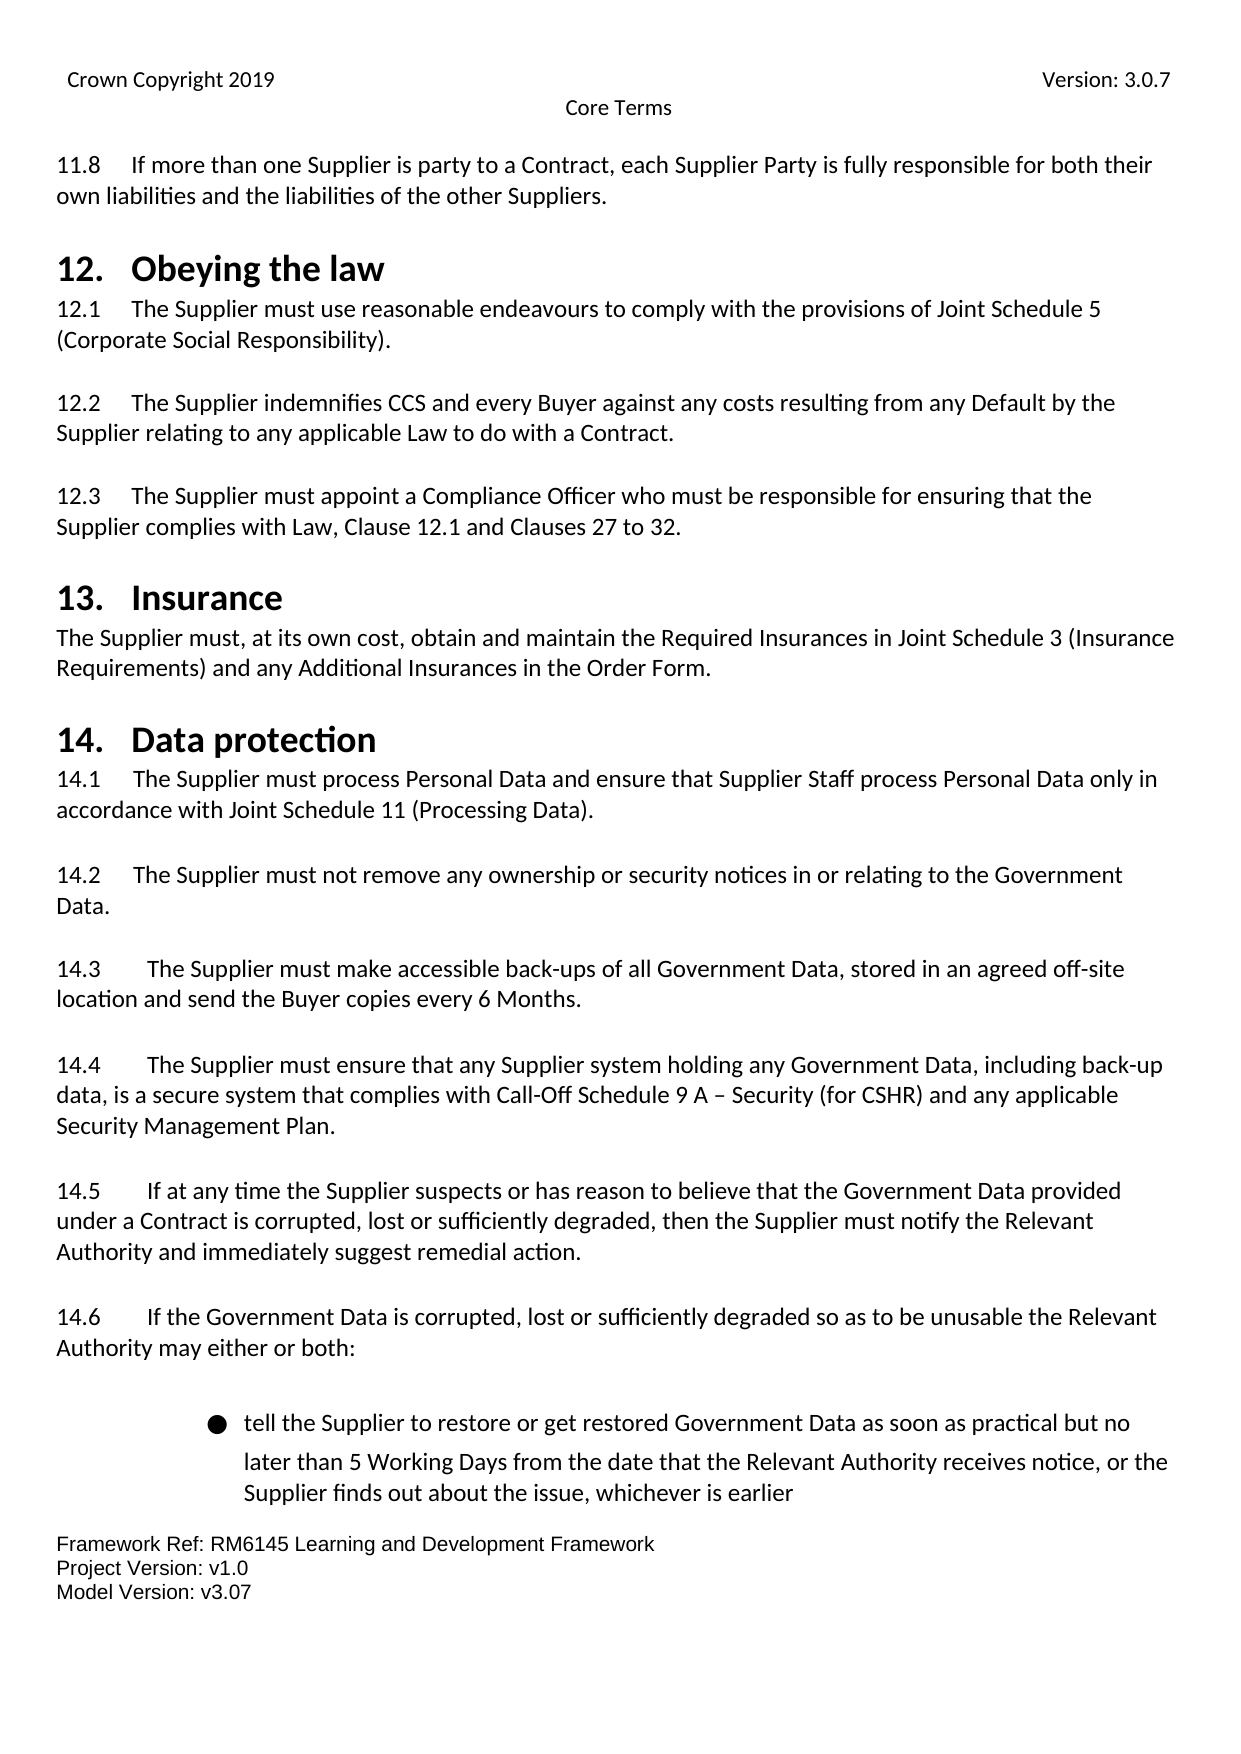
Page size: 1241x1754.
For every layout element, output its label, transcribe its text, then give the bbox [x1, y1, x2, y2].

text 14.5 If at any time the Supplier suspects or has reason to believe that the Government Data provided under a Contract is corrupted, lost or sufficiently degraded, then the Supplier must notify the Relevant Authority and immediately suggest remedial action. [56, 1175, 1181, 1267]
text 14.6 If the Government Data is corrupted, lost or sufficiently degraded so as to be unusable the Relevant Authority may either or both: [56, 1301, 1181, 1393]
text 12.1 The Supplier must use reasonable endeavours to comply with the provisions of Joint Schedule 5 (Corporate Social Responsibility). [56, 293, 1181, 385]
subtitle 14. Data protection [56, 716, 1181, 762]
list tell the Supplier to restore or get restored Government Data as soon as practical but no later than 5 Working Days from the date that the Relevant Authority receives notice, or the Supplier finds out about the issue, whichever is earlier [206, 1395, 1181, 1507]
text 14.4 The Supplier must ensure that any Supplier system holding any Government Data, including back-up data, is a secure system that complies with Call-Off Schedule 9 A – Security (for CSHR) and any applicable Security Management Plan. [56, 1049, 1181, 1140]
text 11.8 If more than one Supplier is party to a Contract, each Supplier Party is fully responsible for both their own liabilities and the liabilities of the other Suppliers. [56, 149, 1181, 211]
subtitle 12. Obeying the law [56, 245, 1181, 291]
text 12.2 The Supplier indemnifies CCS and every Buyer against any costs resulting from any Default by the Supplier relating to any applicable Law to do with a Contract. [56, 387, 1181, 478]
text 14.1 The Supplier must process Personal Data and ensure that Supplier Staff process Personal Data only in accordance with Joint Schedule 11 (Processing Data). [56, 764, 1181, 825]
subtitle 13. Insurance [56, 574, 1181, 620]
text The Supplier must, at its own cost, obtain and maintain the Required Insurances in Joint Schedule 3 (Insurance Requirements) and any Additional Insurances in the Order Form. [56, 622, 1181, 714]
text 14.3 The Supplier must make accessible back-ups of all Government Data, stored in an agreed off-site location and send the Buyer copies every 6 Months. [56, 953, 1181, 1014]
text 14.2 The Supplier must not remove any ownership or security notices in or relating to the Government Data. [56, 859, 1181, 951]
text 12.3 The Supplier must appoint a Compliance Officer who must be responsible for ensuring that the Supplier complies with Law, Clause 12.1 and Clauses 27 to 32. [56, 481, 1181, 572]
